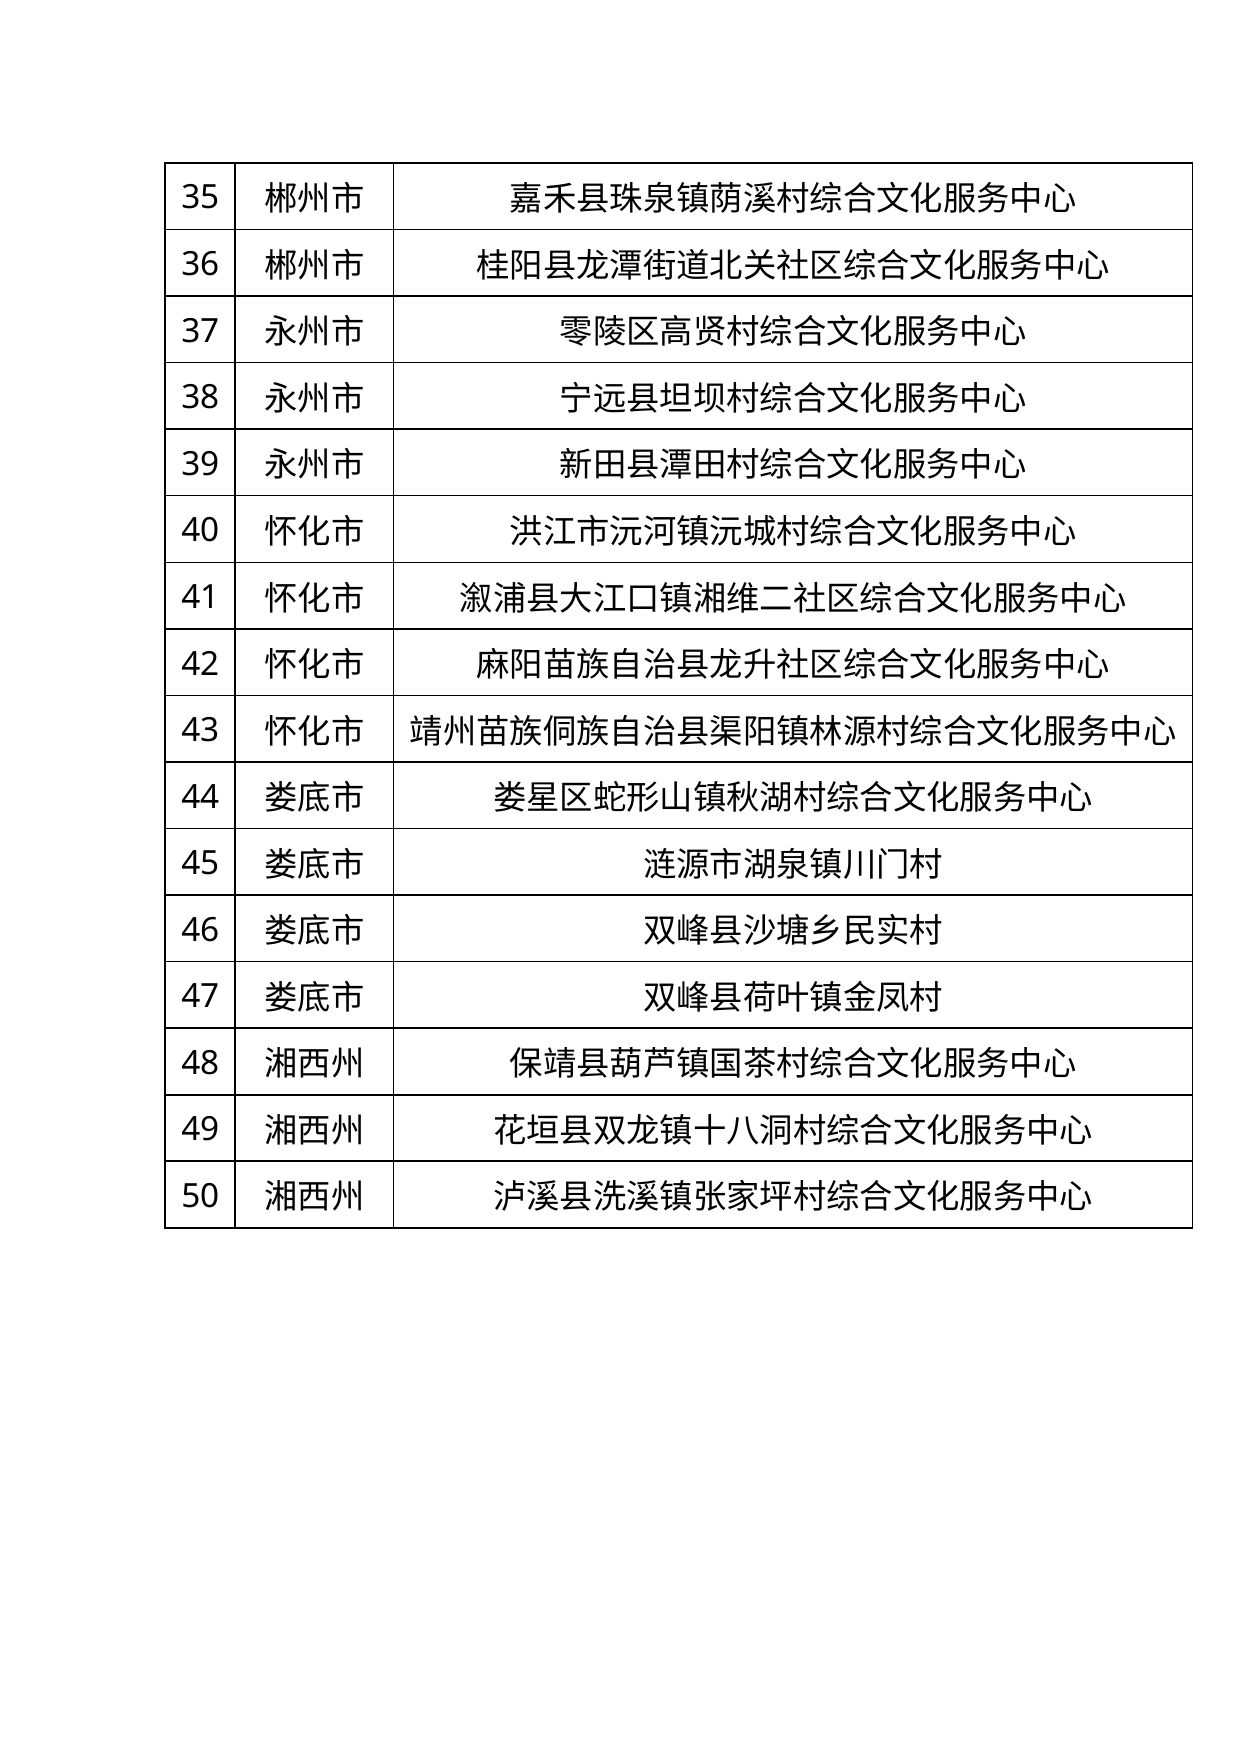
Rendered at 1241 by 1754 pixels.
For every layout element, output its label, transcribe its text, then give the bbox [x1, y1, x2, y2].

table_cell 35 [166, 164, 234, 228]
table_cell 怀化市 [236, 696, 393, 761]
table_cell 永州市 [236, 363, 393, 428]
table_cell 嘉禾县珠泉镇荫溪村综合文化服务中心 [394, 164, 1192, 228]
table_cell 洪江市沅河镇沅城村综合文化服务中心 [394, 496, 1192, 561]
table_cell 45 [166, 829, 234, 894]
table_cell 湘西州 [236, 1162, 393, 1227]
table_cell 宁远县坦坝村综合文化服务中心 [394, 363, 1192, 428]
table_cell 怀化市 [236, 563, 393, 628]
table_cell 湘西州 [236, 1096, 393, 1160]
table_cell 娄底市 [236, 896, 393, 961]
table_cell 娄底市 [236, 829, 393, 894]
table_cell 涟源市湖泉镇川门村 [394, 829, 1192, 894]
table_cell 保靖县葫芦镇国茶村综合文化服务中心 [394, 1029, 1192, 1094]
table_cell 40 [166, 496, 234, 561]
table_cell 双峰县荷叶镇金凤村 [394, 962, 1192, 1027]
table_cell 零陵区高贤村综合文化服务中心 [394, 297, 1192, 362]
table_cell 花垣县双龙镇十八洞村综合文化服务中心 [394, 1096, 1192, 1160]
table_cell 溆浦县大江口镇湘维二社区综合文化服务中心 [394, 563, 1192, 628]
table_cell 38 [166, 363, 234, 428]
table_cell 42 [166, 630, 234, 694]
table_cell 娄底市 [236, 763, 393, 828]
table_cell 娄星区蛇形山镇秋湖村综合文化服务中心 [394, 763, 1192, 828]
table_cell 49 [166, 1096, 234, 1160]
table_cell 郴州市 [236, 164, 393, 228]
table_cell 50 [166, 1162, 234, 1227]
table_cell 靖州苗族侗族自治县渠阳镇林源村综合文化服务中心 [394, 696, 1192, 761]
table_cell 48 [166, 1029, 234, 1094]
table_cell 37 [166, 297, 234, 362]
table_cell 41 [166, 563, 234, 628]
table_cell 39 [166, 430, 234, 495]
table_cell 娄底市 [236, 962, 393, 1027]
table_cell 双峰县沙塘乡民实村 [394, 896, 1192, 961]
table_cell 湘西州 [236, 1029, 393, 1094]
table_cell 43 [166, 696, 234, 761]
table_cell 新田县潭田村综合文化服务中心 [394, 430, 1192, 495]
table_cell 怀化市 [236, 496, 393, 561]
table_cell 郴州市 [236, 230, 393, 295]
table_cell 泸溪县洗溪镇张家坪村综合文化服务中心 [394, 1162, 1192, 1227]
table_cell 永州市 [236, 297, 393, 362]
table_cell 永州市 [236, 430, 393, 495]
table_cell 44 [166, 763, 234, 828]
table_cell 46 [166, 896, 234, 961]
table_cell 怀化市 [236, 630, 393, 694]
table_cell 麻阳苗族自治县龙升社区综合文化服务中心 [394, 630, 1192, 694]
table_cell 47 [166, 962, 234, 1027]
table_cell 桂阳县龙潭街道北关社区综合文化服务中心 [394, 230, 1192, 295]
table_cell 36 [166, 230, 234, 295]
